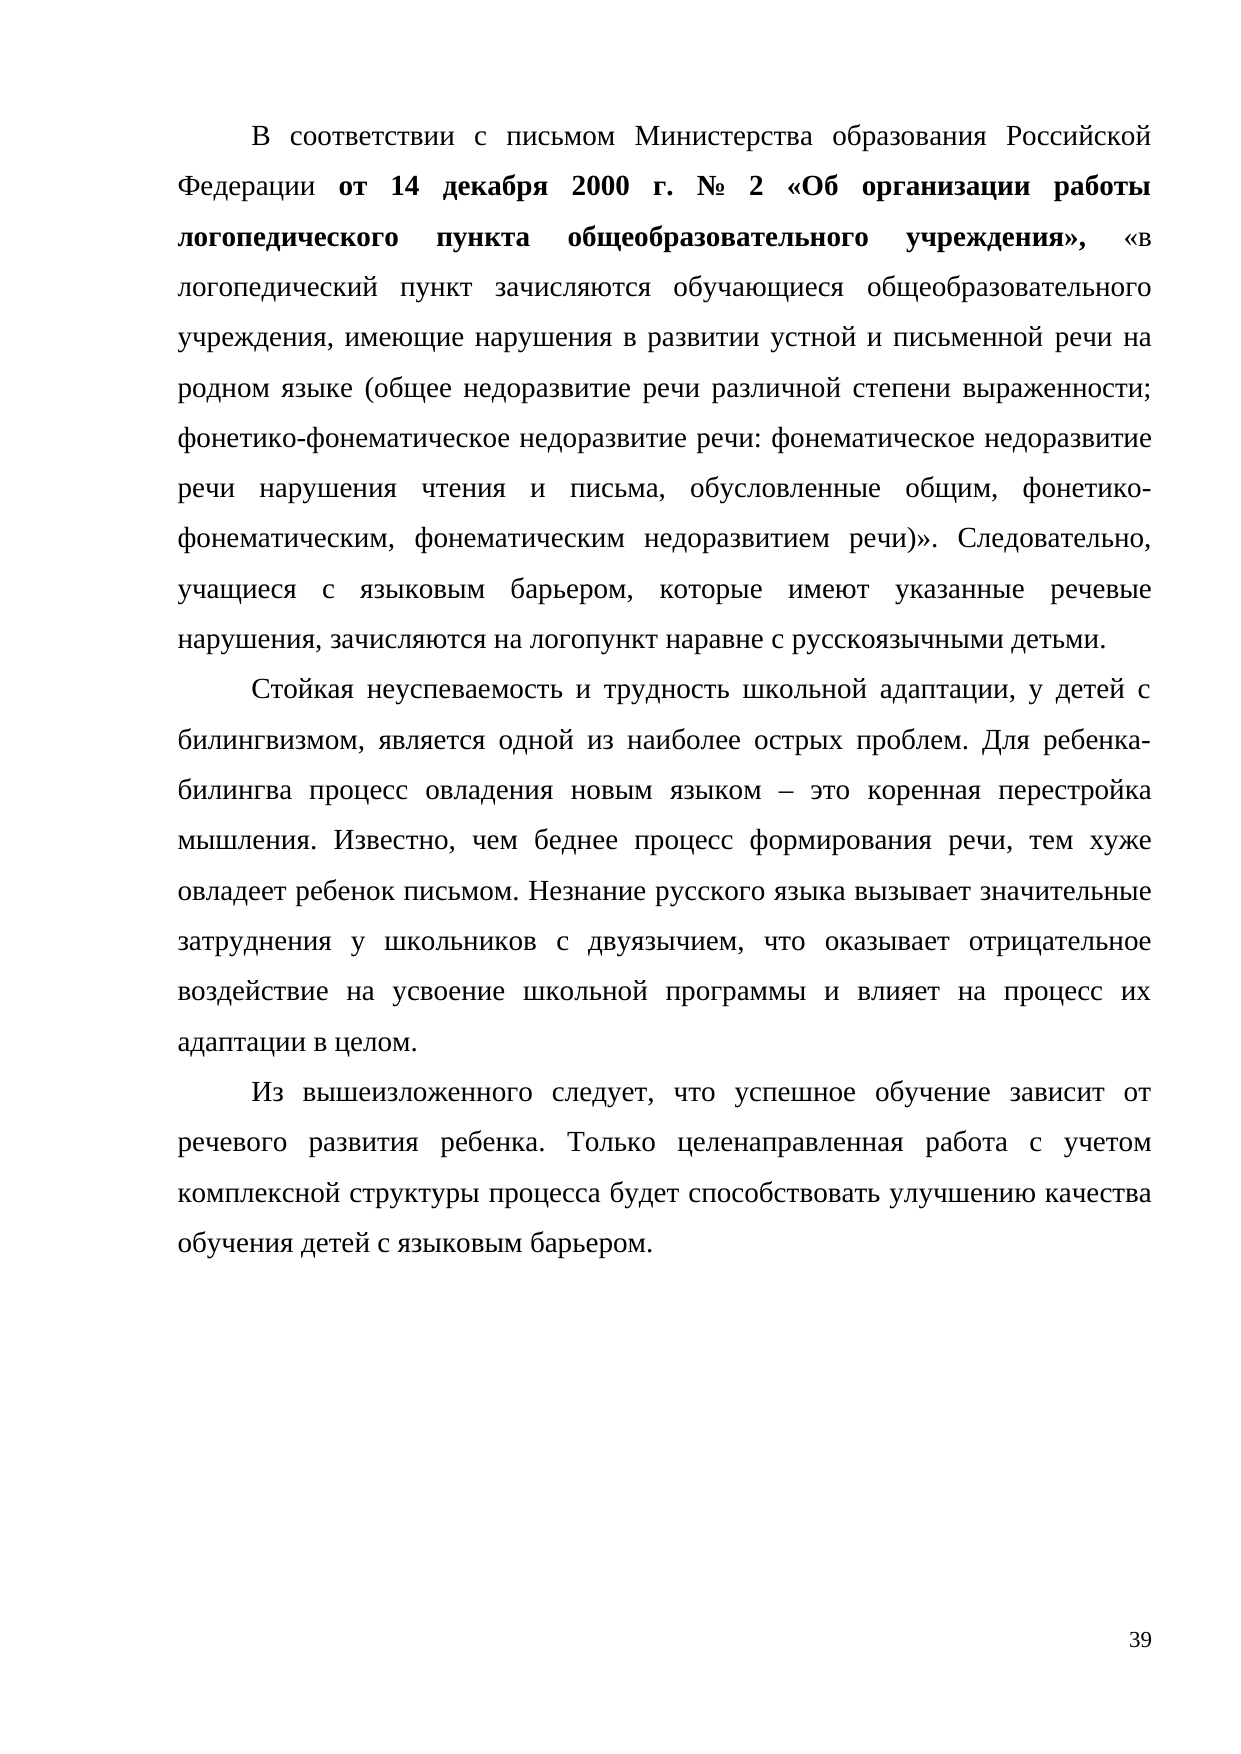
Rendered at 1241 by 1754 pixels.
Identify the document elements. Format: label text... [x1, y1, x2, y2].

text В соответствии с письмом Министерства образования Российской Федерации от 14 декабря 2000 г. № 2 «Об организации работы логопедического пункта общеобразовательного учреждения», «в логопедический пункт зачисляются обучающиеся общеобразовательного учреждения, имеющие нарушения в развитии устной и письменной речи на родном языке (общее недоразвитие речи различной степени выраженности; фонетико-фонематическое недоразвитие речи: фонематическое недоразвитие речи нарушения чтения и письма, обусловленные общим, фонетико-фонематическим, фонематическим недоразвитием речи)». Следовательно, учащиеся с языковым барьером, которые имеют указанные речевые нарушения, зачисляются на логопункт наравне с русскоязычными детьми. [177, 118, 1152, 655]
text Из вышеизложенного следует, что успешное обучение зависит от речевого развития ребенка. Только целенаправленная работа с учетом комплексной структуры процесса будет способствовать улучшению качества обучения детей с языковым барьером. [177, 1074, 1152, 1258]
text Стойкая неуспеваемость и трудность школьной адаптации, у детей с билингвизмом, является одной из наиболее острых проблем. Для ребенка-билингва процесс овладения новым языком – это коренная перестройка мышления. Известно, чем беднее процесс формирования речи, тем хуже овладеет ребенок письмом. Незнание русского языка вызывает значительные затруднения у школьников с двуязычием, что оказывает отрицательное воздействие на усвоение школьной программы и влияет на процесс их адаптации в целом. [177, 672, 1152, 1057]
